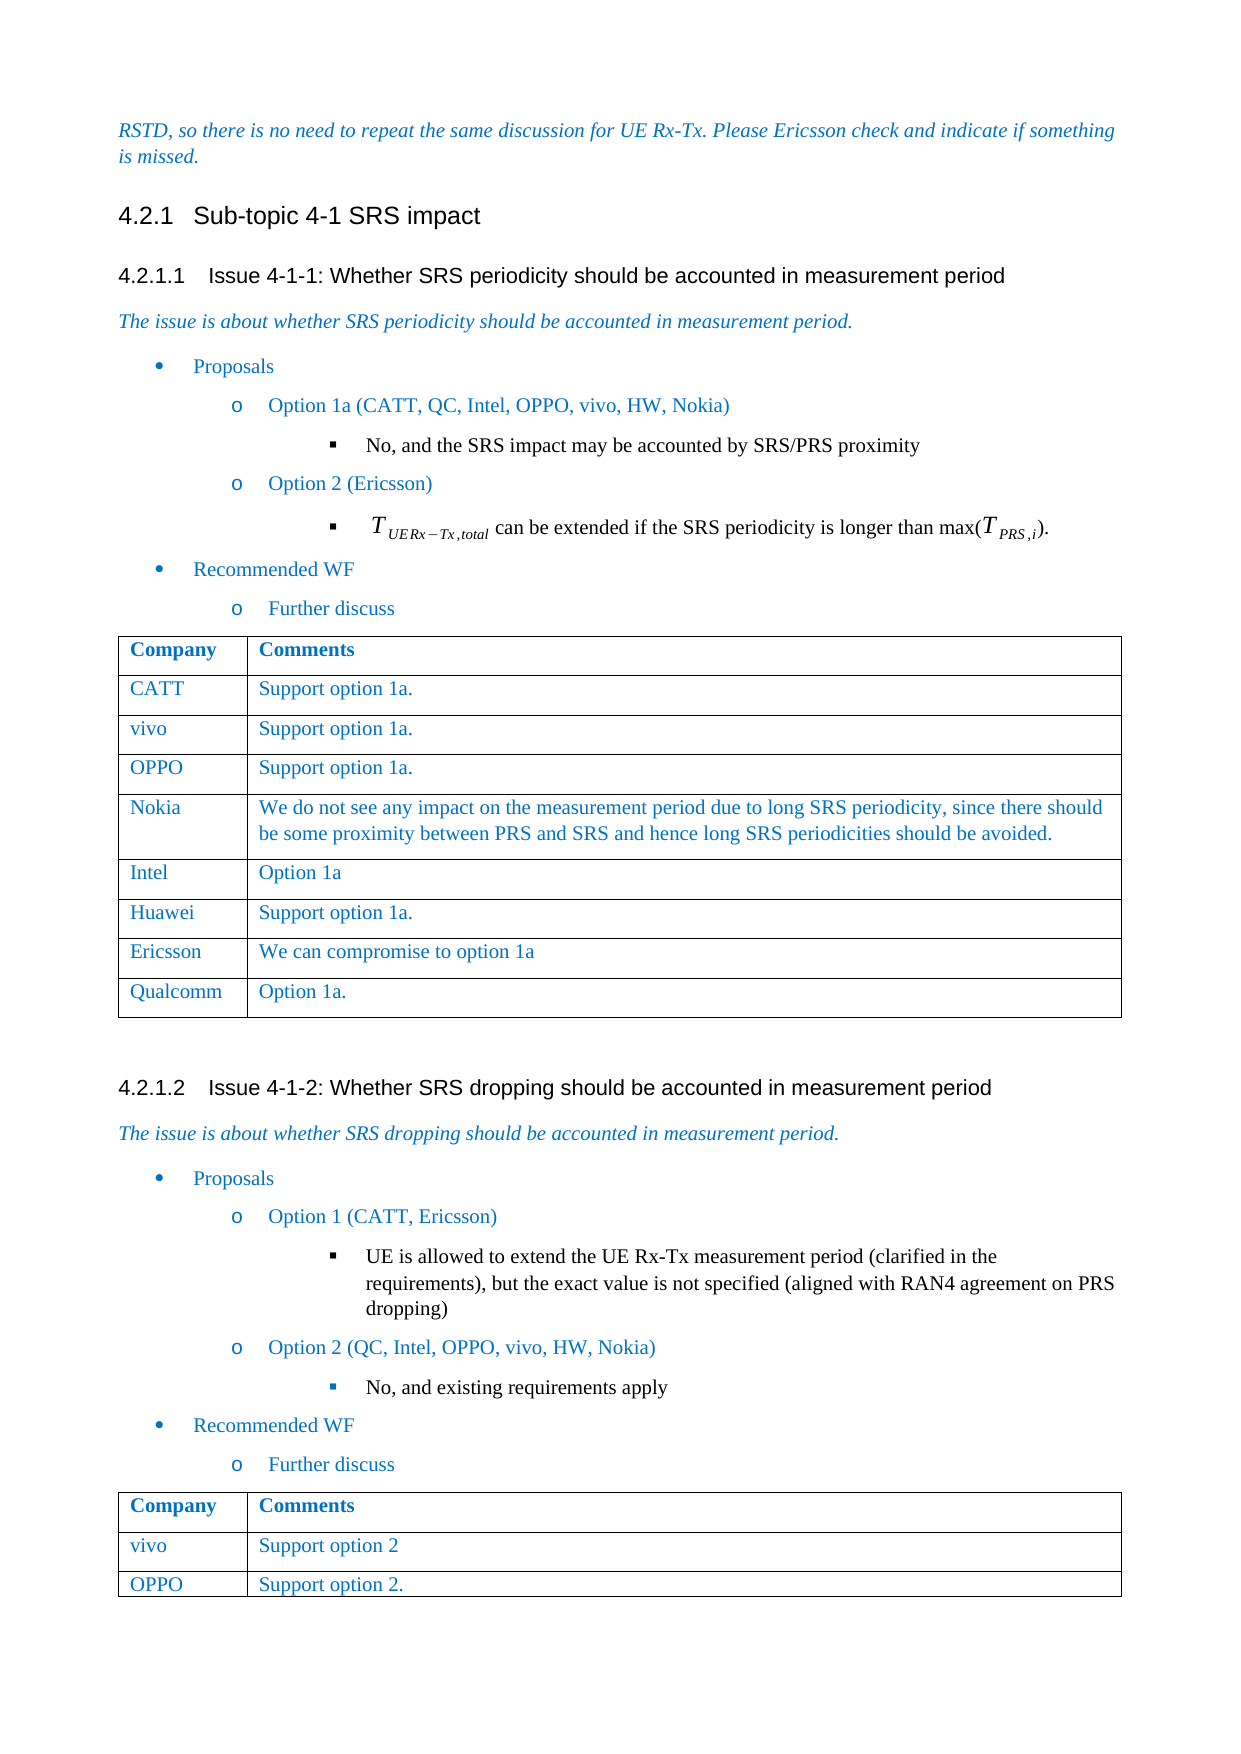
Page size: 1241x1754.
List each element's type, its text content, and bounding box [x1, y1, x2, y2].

table_cell Support option 2 [248, 1533, 1121, 1571]
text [118, 118, 1122, 168]
table_cell OPPO [119, 755, 247, 794]
list Option 1a (CATT, QC, Intel, OPPO, vivo, HW, Nokia) [231, 392, 1122, 418]
list Further discuss [231, 596, 1122, 621]
subtitle Sub-topic 4-1 SRS impact [118, 201, 1122, 230]
table_cell We can compromise to option 1a [248, 939, 1121, 977]
table_cell CATT [119, 676, 247, 715]
subtitle Issue 4-1-2: Whether SRS dropping should be accounted in measurement period [118, 1075, 1122, 1100]
list Further discuss [231, 1452, 1122, 1478]
table_cell vivo [119, 716, 247, 754]
table_cell Ericsson [119, 939, 247, 977]
list UE is allowed to extend the UE Rx-Tx measurement period (clarified in the requirements), but the exact value is not specified (aligned with RAN4 agreement on PRS dropping) [328, 1244, 1122, 1320]
table_header Company [119, 637, 247, 675]
table_cell Intel [119, 860, 247, 898]
table_cell Qualcomm [119, 979, 247, 1017]
table_cell vivo [119, 1533, 247, 1571]
list No, and the SRS impact may be accounted by SRS/PRS proximity [328, 433, 1122, 457]
table_header Company [119, 1493, 247, 1532]
table_cell Support option 1a. [248, 900, 1121, 938]
list Option 2 (Ericsson) [231, 471, 1122, 497]
table_header Comments [248, 1493, 1121, 1532]
table_cell Support option 1a. [248, 676, 1121, 715]
list Recommended WF [156, 557, 1122, 581]
table_cell Nokia [119, 795, 247, 859]
list Proposals [156, 354, 1122, 378]
subtitle Issue 4-1-1: Whether SRS periodicity should be accounted in measurement period [118, 263, 1122, 289]
list Option 2 (QC, Intel, OPPO, vivo, HW, Nokia) [231, 1335, 1122, 1361]
list Option 1 (CATT, Ericsson) [231, 1204, 1122, 1230]
table_cell OPPO [119, 1572, 247, 1596]
text The issue is about whether SRS periodicity should be accounted in measurement period. [118, 309, 1122, 333]
table_cell Huawei [119, 900, 247, 938]
list Proposals [156, 1166, 1122, 1190]
table_cell Support option 1a. [248, 716, 1121, 754]
list Recommended WF [156, 1413, 1122, 1437]
list can be extended if the SRS periodicity is longer than max(). [328, 511, 1122, 543]
table_cell Support option 1a. [248, 755, 1121, 794]
table_cell Option 1a [248, 860, 1121, 898]
table_cell Option 1a. [248, 979, 1121, 1017]
text The issue is about whether SRS dropping should be accounted in measurement period. [118, 1121, 1122, 1145]
table_cell Support option 2. [248, 1572, 1121, 1596]
list No, and existing requirements apply [328, 1375, 1122, 1399]
table_header Comments [248, 637, 1121, 675]
table_cell We do not see any impact on the measurement period due to long SRS periodicity, since there should be some proximity between PRS and SRS and hence long SRS periodicities should be avoided. [248, 795, 1121, 859]
